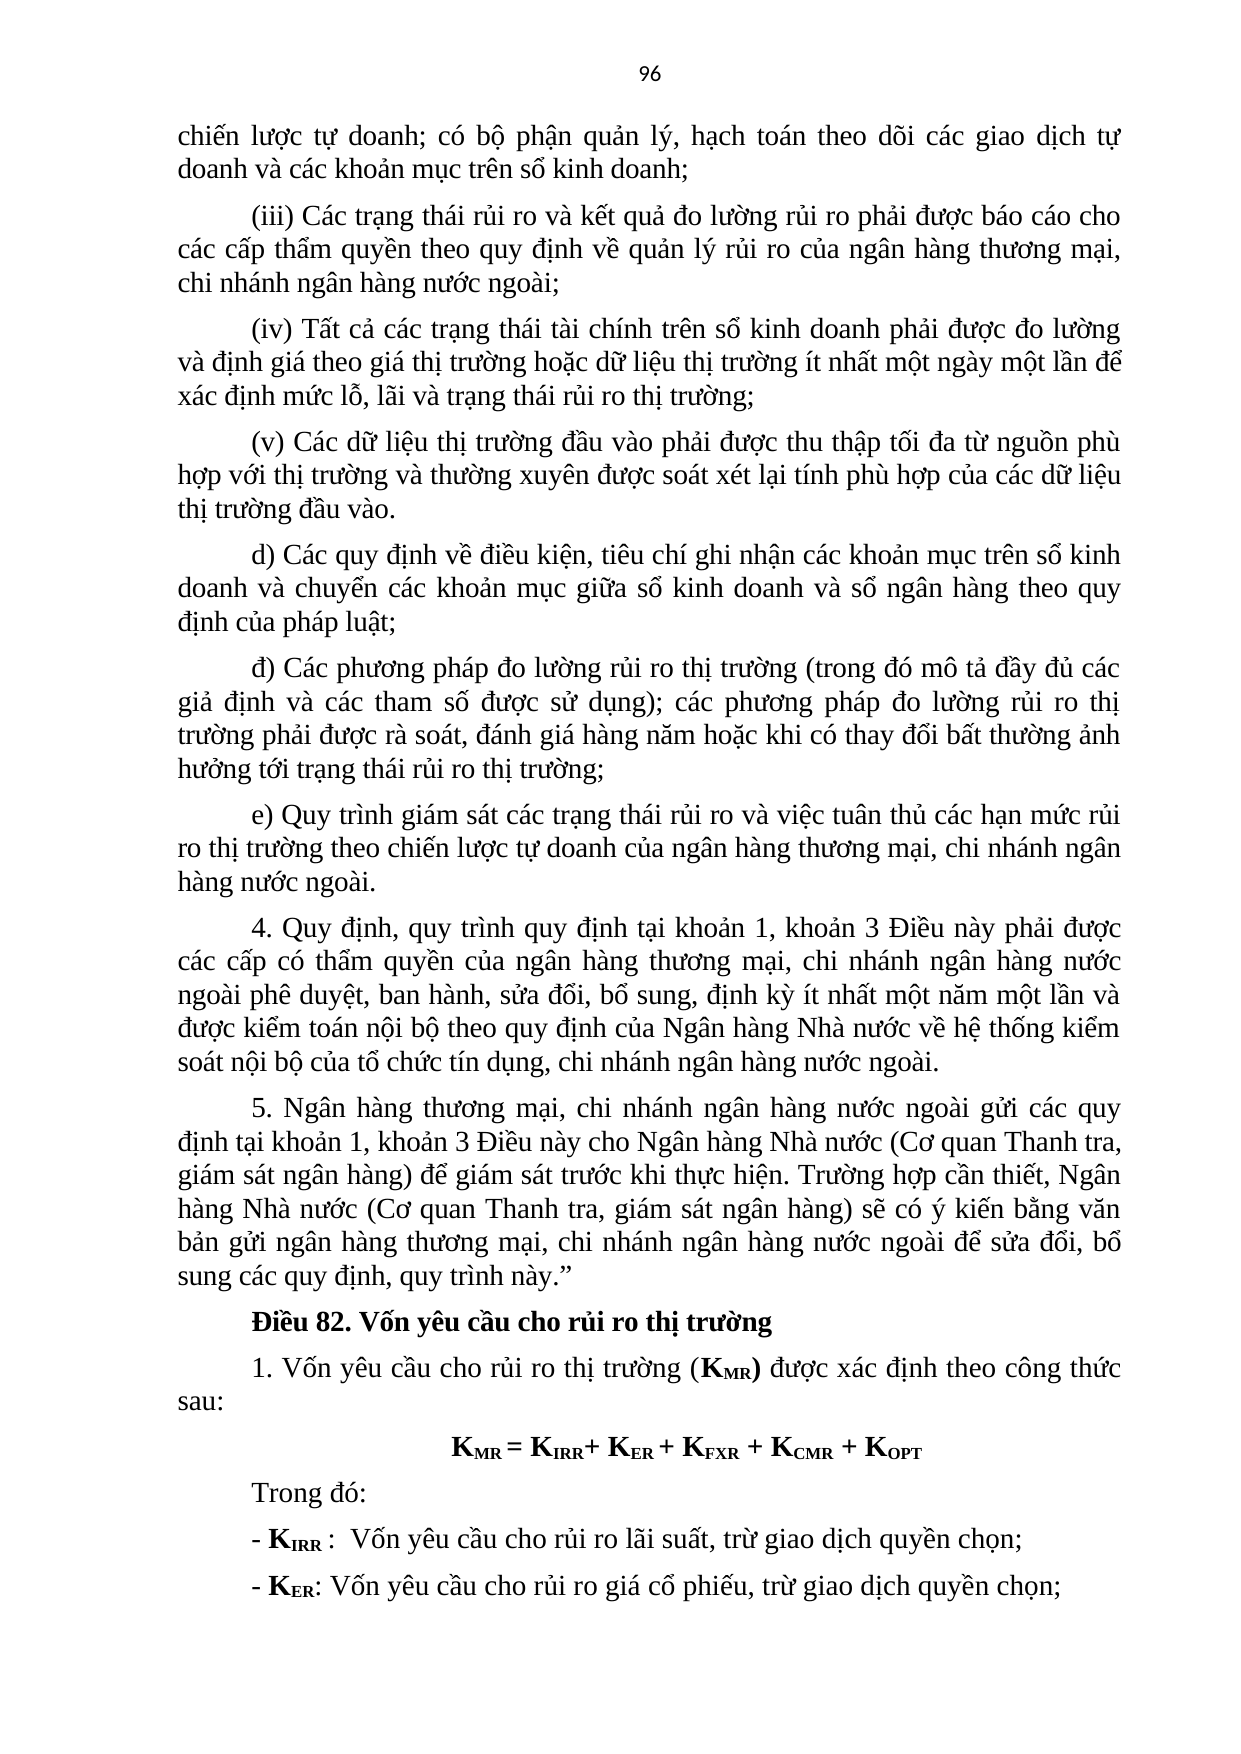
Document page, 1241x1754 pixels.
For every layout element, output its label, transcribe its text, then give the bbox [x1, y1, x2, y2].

text (v) Các dữ liệu thị trường đầu vào phải được thu thập tối đa từ nguồn phù hợp với thị trường và thường xuyên được soát xét lại tính phù hợp của các dữ liệu thị trường đầu vào. [177, 424, 1122, 524]
text (iv) Tất cả các trạng thái tài chính trên sổ kinh doanh phải được đo lường và định giá theo giá thị trường hoặc dữ liệu thị trường ít nhất một ngày một lần để xác định mức lỗ, lãi và trạng thái rủi ro thị trường; [177, 311, 1122, 411]
text KMR = KIRR+ KER + KFXR + KCMR + KOPT [177, 1429, 1122, 1463]
text 5. Ngân hàng thương mại, chi nhánh ngân hàng nước ngoài gửi các quy định tại khoản 1, khoản 3 Điều này cho Ngân hàng Nhà nước (Cơ quan Thanh tra, giám sát ngân hàng) để giám sát trước khi thực hiện. Trường hợp cần thiết, Ngân hàng Nhà nước (Cơ quan Thanh tra, giám sát ngân hàng) sẽ có ý kiến bằng văn bản gửi ngân hàng thương mại, chi nhánh ngân hàng nước ngoài để sửa đổi, bổ sung các quy định, quy trình này.” [177, 1090, 1122, 1291]
subtitle Điều 82. Vốn yêu cầu cho rủi ro thị trường [177, 1304, 1122, 1337]
text đ) Các phương pháp đo lường rủi ro thị trường (trong đó mô tả đầy đủ các giả định và các tham số được sử dụng); các phương pháp đo lường rủi ro thị trường phải được rà soát, đánh giá hàng năm hoặc khi có thay đổi bất thường ảnh hưởng tới trạng thái rủi ro thị trường; [177, 650, 1122, 784]
text 4. Quy định, quy trình quy định tại khoản 1, khoản 3 Điều này phải được các cấp có thẩm quyền của ngân hàng thương mại, chi nhánh ngân hàng nước ngoài phê duyệt, ban hành, sửa đổi, bổ sung, định kỳ ít nhất một năm một lần và được kiểm toán nội bộ theo quy định của Ngân hàng Nhà nước về hệ thống kiểm soát nội bộ của tổ chức tín dụng, chi nhánh ngân hàng nước ngoài. [177, 910, 1122, 1078]
text 1. Vốn yêu cầu cho rủi ro thị trường (KMR) được xác định theo công thức sau: [177, 1350, 1122, 1417]
text e) Quy trình giám sát các trạng thái rủi ro và việc tuân thủ các hạn mức rủi ro thị trường theo chiến lược tự doanh của ngân hàng thương mại, chi nhánh ngân hàng nước ngoài. [177, 797, 1122, 897]
text Trong đó: [177, 1476, 1122, 1509]
text - KIRR : Vốn yêu cầu cho rủi ro lãi suất, trừ giao dịch quyền chọn; [177, 1522, 1122, 1555]
text (iii) Các trạng thái rủi ro và kết quả đo lường rủi ro phải được báo cáo cho các cấp thẩm quyền theo quy định về quản lý rủi ro của ngân hàng thương mại, chi nhánh ngân hàng nước ngoài; [177, 198, 1122, 298]
text - KER: Vốn yêu cầu cho rủi ro giá cổ phiếu, trừ giao dịch quyền chọn; [177, 1568, 1122, 1601]
text d) Các quy định về điều kiện, tiêu chí ghi nhận các khoản mục trên sổ kinh doanh và chuyển các khoản mục giữa sổ kinh doanh và sổ ngân hàng theo quy định của pháp luật; [177, 537, 1122, 638]
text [177, 118, 1122, 185]
